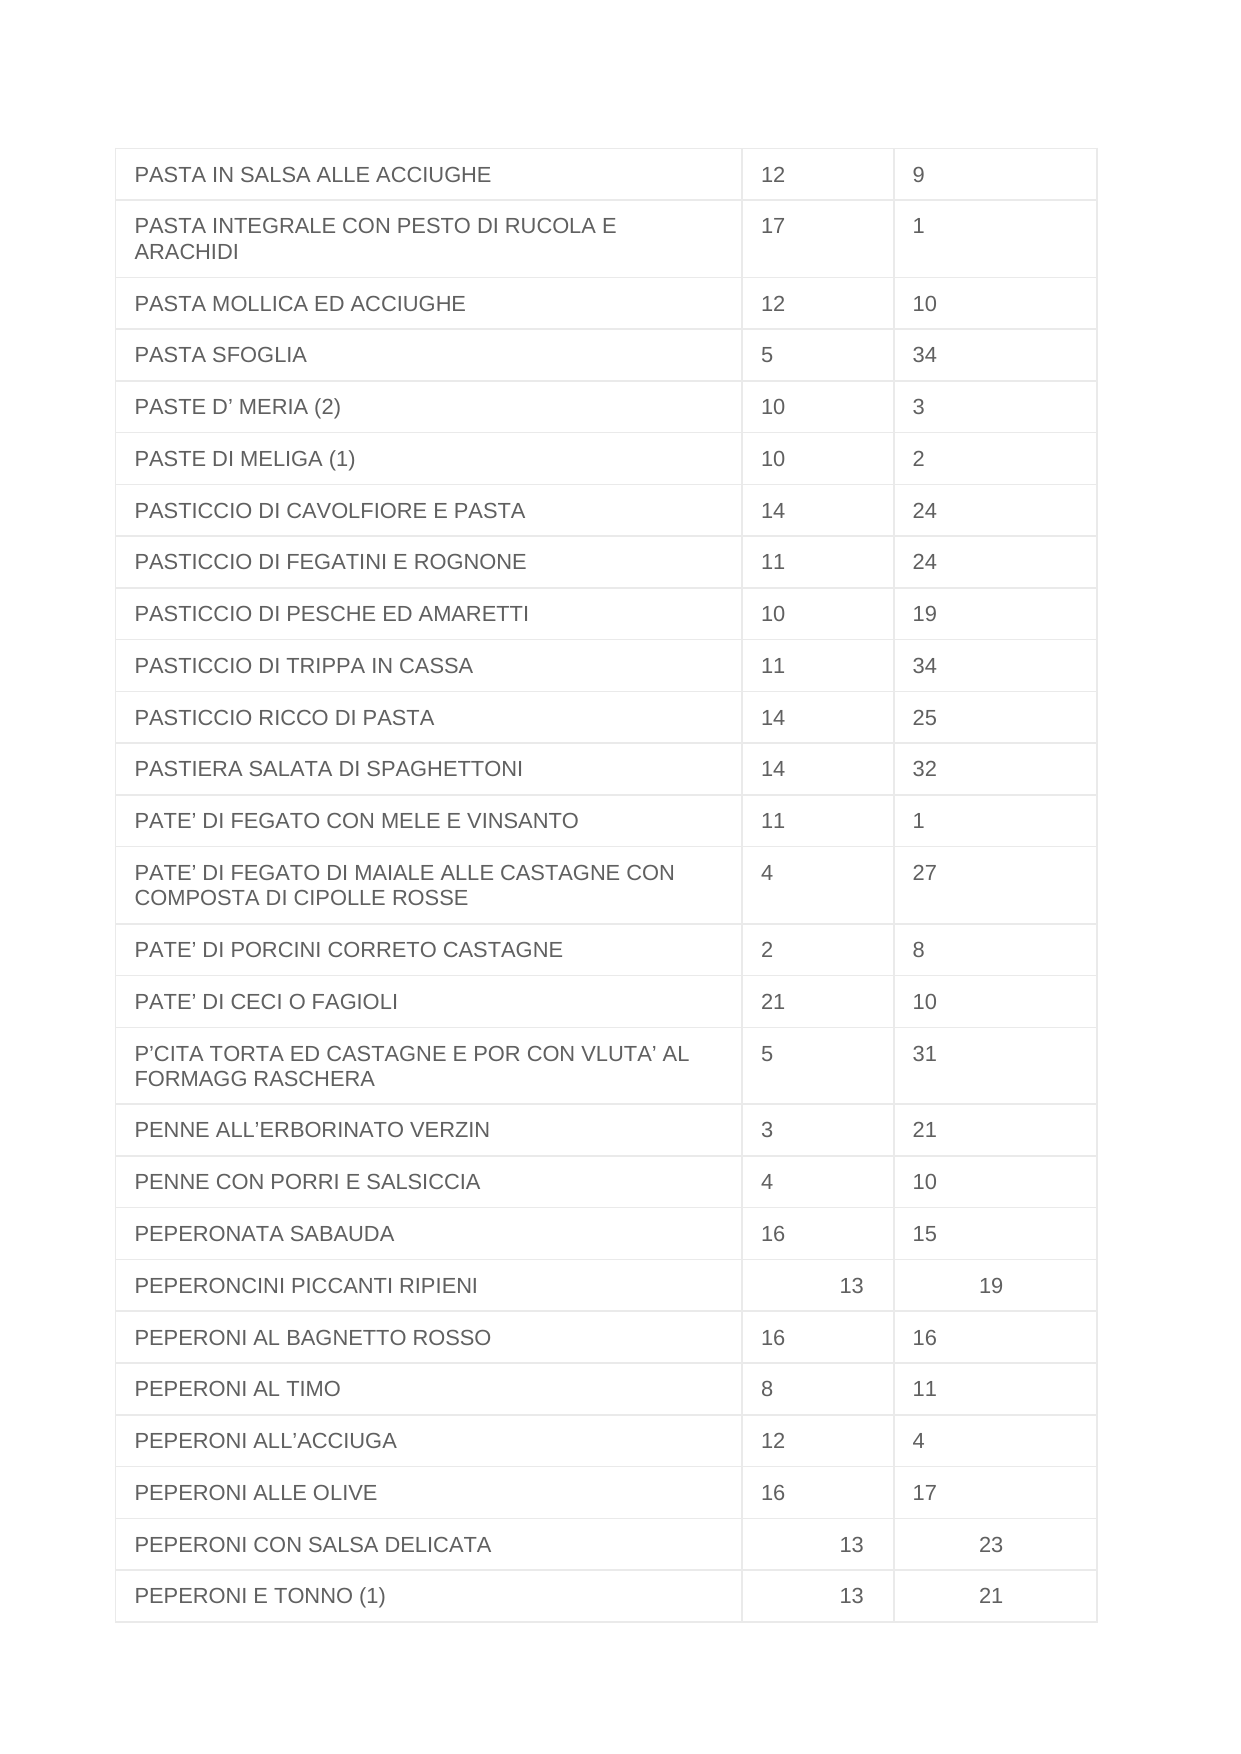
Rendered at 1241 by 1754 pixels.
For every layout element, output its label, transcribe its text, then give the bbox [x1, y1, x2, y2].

table_cell 10 [743, 589, 893, 639]
table_cell 1 [895, 201, 1096, 276]
table_cell 21 [895, 1571, 1096, 1621]
table_cell 8 [895, 925, 1096, 974]
table_cell 16 [743, 1208, 893, 1259]
table_cell PASTICCIO DI FEGATINI E ROGNONE [116, 537, 741, 587]
table_cell PASTE D’ MERIA (2) [116, 382, 741, 432]
table_cell 12 [743, 149, 893, 199]
table_cell 19 [895, 1260, 1096, 1310]
table_cell PATE’ DI FEGATO CON MELE E VINSANTO [116, 796, 741, 846]
table_cell PEPERONI CON SALSA DELICATA [116, 1519, 741, 1569]
table_cell 31 [895, 1028, 1096, 1103]
table_cell 3 [895, 382, 1096, 432]
table_cell P’CITA TORTA ED CASTAGNE E POR CON VLUTA’ AL FORMAGG RASCHERA [116, 1028, 741, 1103]
table_cell 32 [895, 744, 1096, 794]
table_cell PASTICCIO DI CAVOLFIORE E PASTA [116, 485, 741, 535]
table_cell PEPERONCINI PICCANTI RIPIENI [116, 1260, 741, 1310]
table_cell 14 [743, 744, 893, 794]
table_cell 10 [743, 382, 893, 432]
table_cell 11 [743, 537, 893, 587]
table_cell 23 [895, 1519, 1096, 1569]
table_cell PASTA IN SALSA ALLE ACCIUGHE [116, 149, 741, 199]
table_cell 16 [895, 1312, 1096, 1362]
table_cell 25 [895, 692, 1096, 742]
table_cell 27 [895, 847, 1096, 923]
table_cell PATE’ DI CECI O FAGIOLI [116, 976, 741, 1026]
table_cell 21 [743, 976, 893, 1026]
table_cell 13 [743, 1519, 893, 1569]
table_cell 10 [895, 278, 1096, 328]
table_cell 8 [743, 1364, 893, 1414]
table_cell 11 [743, 796, 893, 846]
table_cell 15 [895, 1208, 1096, 1259]
table_cell 10 [743, 433, 893, 483]
table_cell 4 [895, 1416, 1096, 1466]
table_cell 24 [895, 485, 1096, 535]
table_cell PASTA INTEGRALE CON PESTO DI RUCOLA E ARACHIDI [116, 201, 741, 276]
table_cell PEPERONI ALL’ACCIUGA [116, 1416, 741, 1466]
table_cell PASTICCIO DI PESCHE ED AMARETTI [116, 589, 741, 639]
table_cell PATE’ DI PORCINI CORRETO CASTAGNE [116, 925, 741, 974]
table_cell PASTICCIO DI TRIPPA IN CASSA [116, 640, 741, 691]
table_cell 5 [743, 330, 893, 380]
table_cell 5 [743, 1028, 893, 1103]
table_cell PASTICCIO RICCO DI PASTA [116, 692, 741, 742]
table_cell PEPERONI AL BAGNETTO ROSSO [116, 1312, 741, 1362]
table_cell PENNE CON PORRI E SALSICCIA [116, 1157, 741, 1207]
table_cell 24 [895, 537, 1096, 587]
table_cell 2 [895, 433, 1096, 483]
table_cell 34 [895, 640, 1096, 691]
table_cell 13 [743, 1571, 893, 1621]
table_cell 34 [895, 330, 1096, 380]
table_cell PATE’ DI FEGATO DI MAIALE ALLE CASTAGNE CON COMPOSTA DI CIPOLLE ROSSE [116, 847, 741, 923]
table_cell PASTE DI MELIGA (1) [116, 433, 741, 483]
table_cell 11 [895, 1364, 1096, 1414]
table_cell 17 [743, 201, 893, 276]
table_cell 14 [743, 485, 893, 535]
table_cell 19 [895, 589, 1096, 639]
table_cell 21 [895, 1105, 1096, 1155]
table_cell 12 [743, 1416, 893, 1466]
table_cell 9 [895, 149, 1096, 199]
table_cell 11 [743, 640, 893, 691]
table_cell PEPERONI ALLE OLIVE [116, 1467, 741, 1517]
table_cell 4 [743, 1157, 893, 1207]
table_cell 1 [895, 796, 1096, 846]
table_cell 10 [895, 976, 1096, 1026]
table_cell 16 [743, 1312, 893, 1362]
table_cell 12 [743, 278, 893, 328]
table_cell 14 [743, 692, 893, 742]
table_cell 2 [743, 925, 893, 974]
table_cell PEPERONI AL TIMO [116, 1364, 741, 1414]
table_cell 16 [743, 1467, 893, 1517]
table_cell PASTIERA SALATA DI SPAGHETTONI [116, 744, 741, 794]
table_cell PASTA SFOGLIA [116, 330, 741, 380]
table_cell PASTA MOLLICA ED ACCIUGHE [116, 278, 741, 328]
table_cell PEPERONI E TONNO (1) [116, 1571, 741, 1621]
table_cell 17 [895, 1467, 1096, 1517]
table_cell PEPERONATA SABAUDA [116, 1208, 741, 1259]
table_cell 10 [895, 1157, 1096, 1207]
table_cell 3 [743, 1105, 893, 1155]
table_cell 4 [743, 847, 893, 923]
table_cell 13 [743, 1260, 893, 1310]
table_cell PENNE ALL’ERBORINATO VERZIN [116, 1105, 741, 1155]
